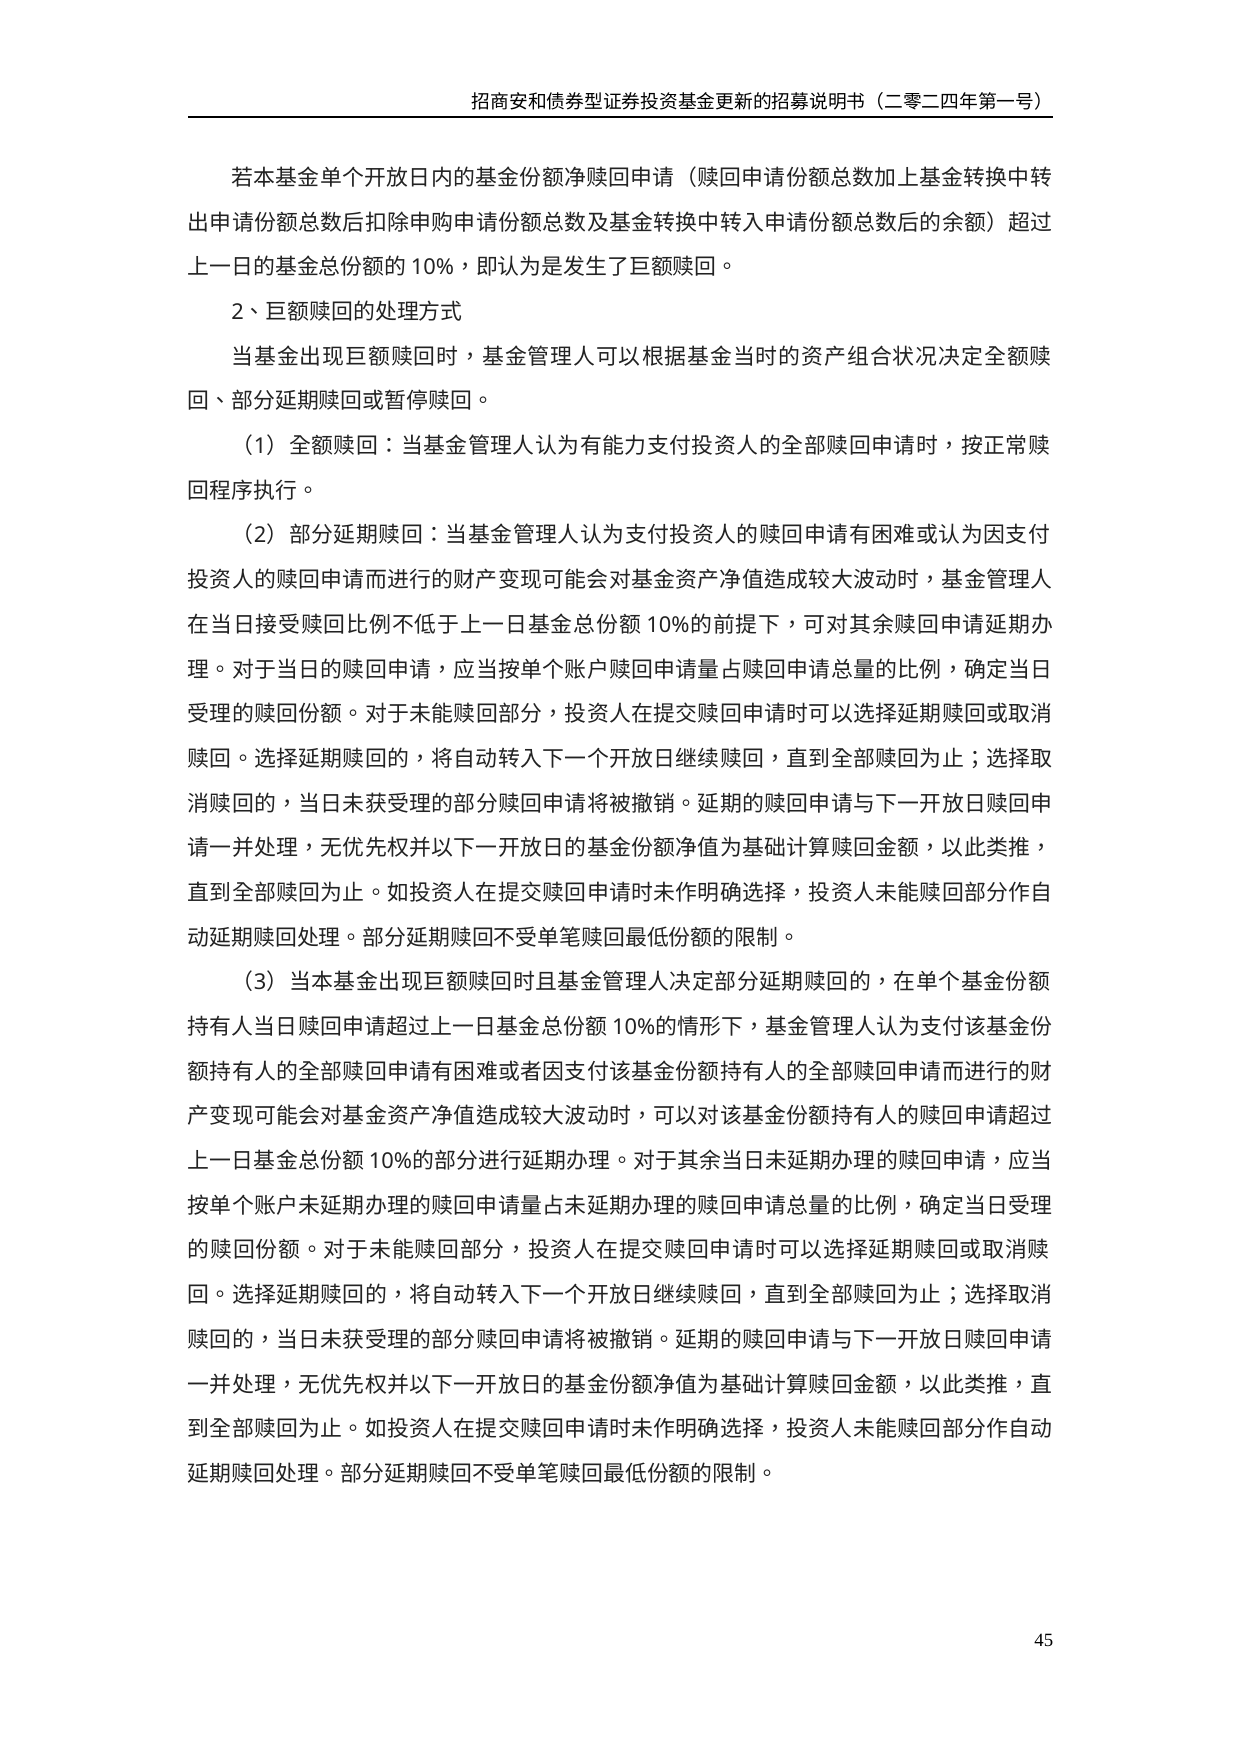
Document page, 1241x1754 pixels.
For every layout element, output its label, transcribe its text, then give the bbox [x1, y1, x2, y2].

text 若本基金单个开放日内的基金份额净赎回申请（赎回申请份额总数加上基金转换中转出申请份额总数后扣除申购申请份额总数及基金转换中转入申请份额总数后的余额）超过上一日的基金总份额的10%，即认为是发生了巨额赎回。 [187, 162, 1053, 281]
text （1）全额赎回：当基金管理人认为有能力支付投资人的全部赎回申请时，按正常赎回程序执行。 [187, 430, 1053, 504]
text （2）部分延期赎回：当基金管理人认为支付投资人的赎回申请有困难或认为因支付投资人的赎回申请而进行的财产变现可能会对基金资产净值造成较大波动时，基金管理人在当日接受赎回比例不低于上一日基金总份额10%的前提下，可对其余赎回申请延期办理。对于当日的赎回申请，应当按单个账户赎回申请量占赎回申请总量的比例，确定当日受理的赎回份额。对于未能赎回部分，投资人在提交赎回申请时可以选择延期赎回或取消赎回。选择延期赎回的，将自动转入下一个开放日继续赎回，直到全部赎回为止；选择取消赎回的，当日未获受理的部分赎回申请将被撤销。延期的赎回申请与下一开放日赎回申请一并处理，无优先权并以下一开放日的基金份额净值为基础计算赎回金额，以此类推，直到全部赎回为止。如投资人在提交赎回申请时未作明确选择，投资人未能赎回部分作自动延期赎回处理。部分延期赎回不受单笔赎回最低份额的限制。 [187, 519, 1053, 951]
text （3）当本基金出现巨额赎回时且基金管理人决定部分延期赎回的，在单个基金份额持有人当日赎回申请超过上一日基金总份额10%的情形下，基金管理人认为支付该基金份额持有人的全部赎回申请有困难或者因支付该基金份额持有人的全部赎回申请而进行的财产变现可能会对基金资产净值造成较大波动时，可以对该基金份额持有人的赎回申请超过上一日基金总份额10%的部分进行延期办理。对于其余当日未延期办理的赎回申请，应当按单个账户未延期办理的赎回申请量占未延期办理的赎回申请总量的比例，确定当日受理的赎回份额。对于未能赎回部分，投资人在提交赎回申请时可以选择延期赎回或取消赎回。选择延期赎回的，将自动转入下一个开放日继续赎回，直到全部赎回为止；选择取消赎回的，当日未获受理的部分赎回申请将被撤销。延期的赎回申请与下一开放日赎回申请一并处理，无优先权并以下一开放日的基金份额净值为基础计算赎回金额，以此类推，直到全部赎回为止。如投资人在提交赎回申请时未作明确选择，投资人未能赎回部分作自动延期赎回处理。部分延期赎回不受单笔赎回最低份额的限制。 [187, 966, 1053, 1488]
text 当基金出现巨额赎回时，基金管理人可以根据基金当时的资产组合状况决定全额赎回、部分延期赎回或暂停赎回。 [187, 341, 1053, 415]
text 2、巨额赎回的处理方式 [187, 296, 1053, 326]
